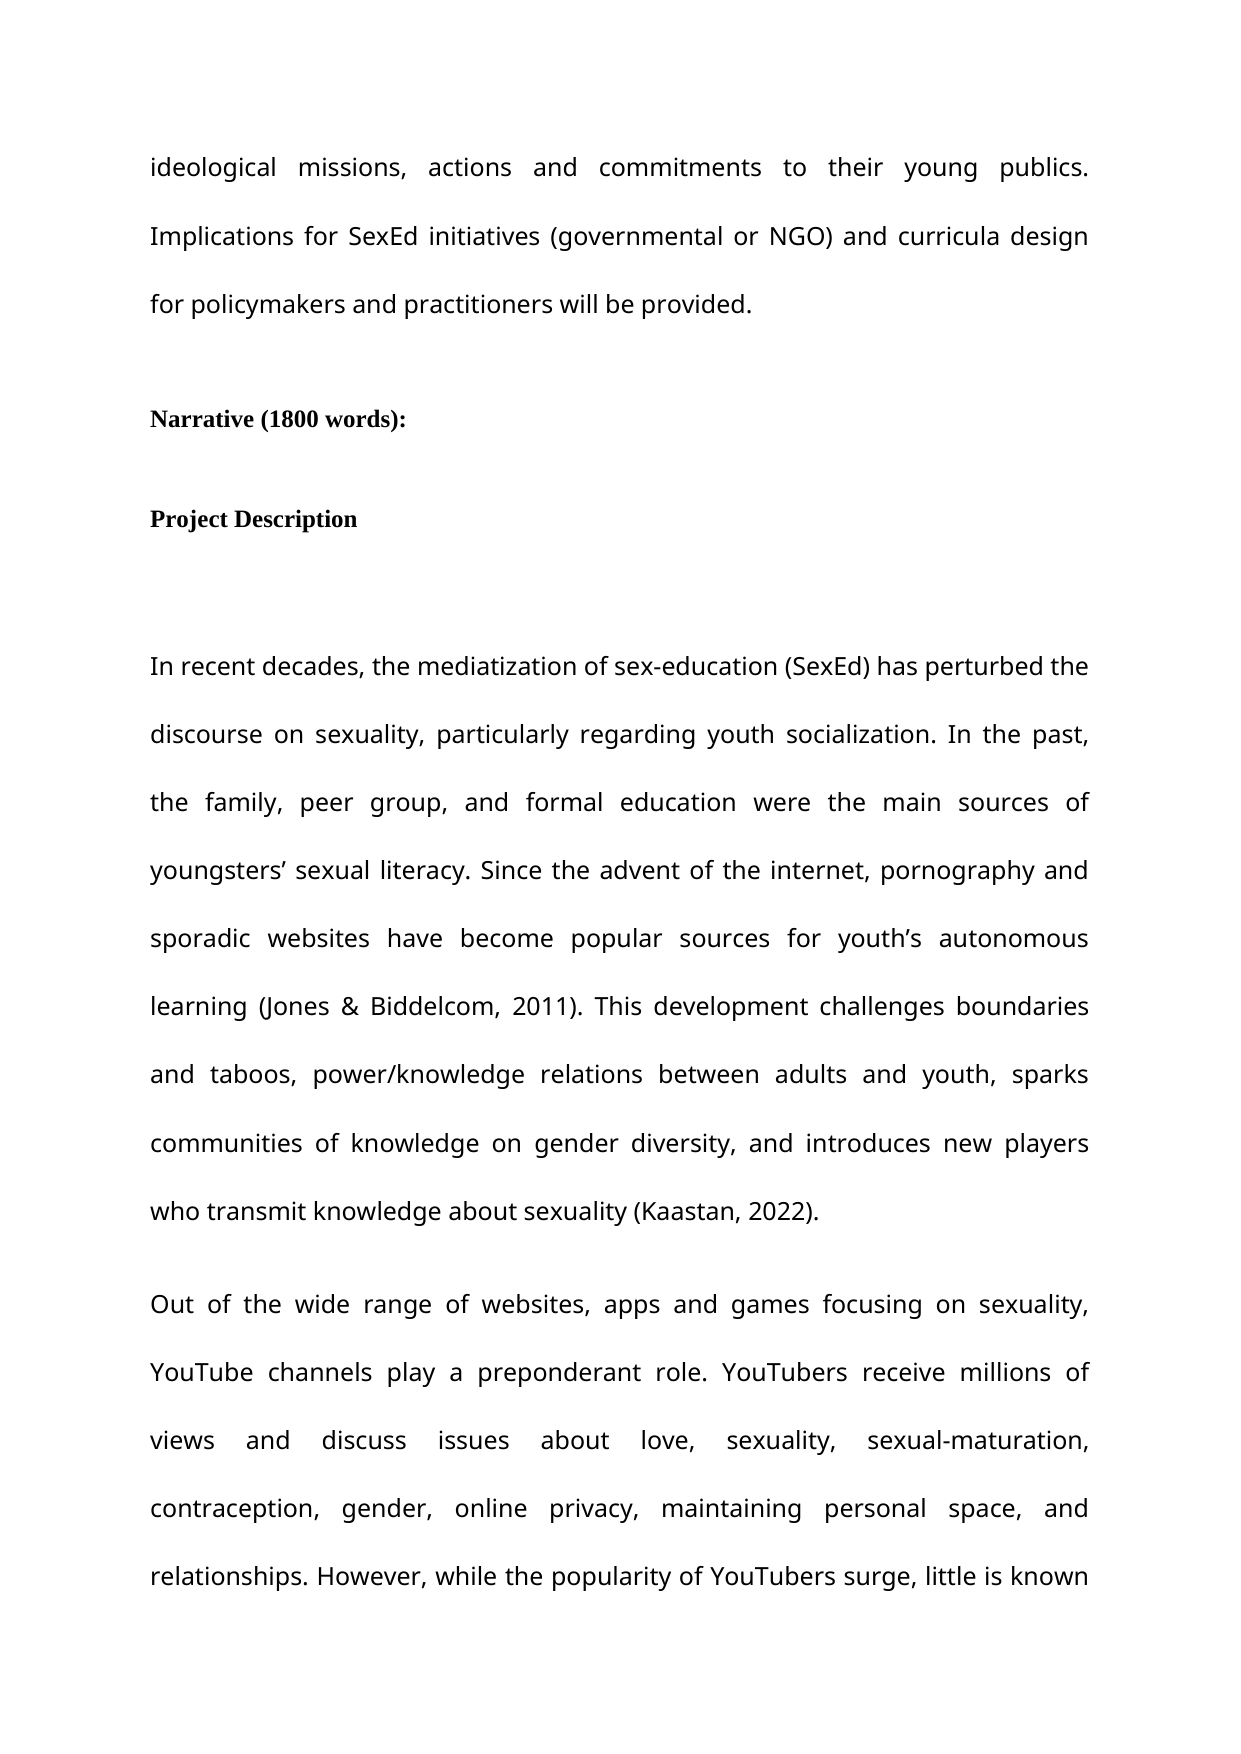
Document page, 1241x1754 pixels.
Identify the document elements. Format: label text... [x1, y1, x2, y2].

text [150, 1287, 1090, 1593]
subtitle Project Description [150, 504, 1090, 532]
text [150, 150, 1090, 320]
subtitle Narrative (1800 words): [150, 404, 1090, 433]
text In recent decades, the mediatization of sex-education (SexEd) has perturbed the discourse on sexuality, particularly regarding youth socialization. In the past, the family, peer group, and formal education were the main sources of youngsters’ sexual literacy. Since the advent of the internet, pornography and sporadic websites have become popular sources for youth’s autonomous learning (Jones & Biddelcom, 2011). This development challenges boundaries and taboos, power/knowledge relations between adults and youth, sparks communities of knowledge on gender diversity, and introduces new players who transmit knowledge about sexuality (Kaastan, 2022). [150, 648, 1090, 1227]
